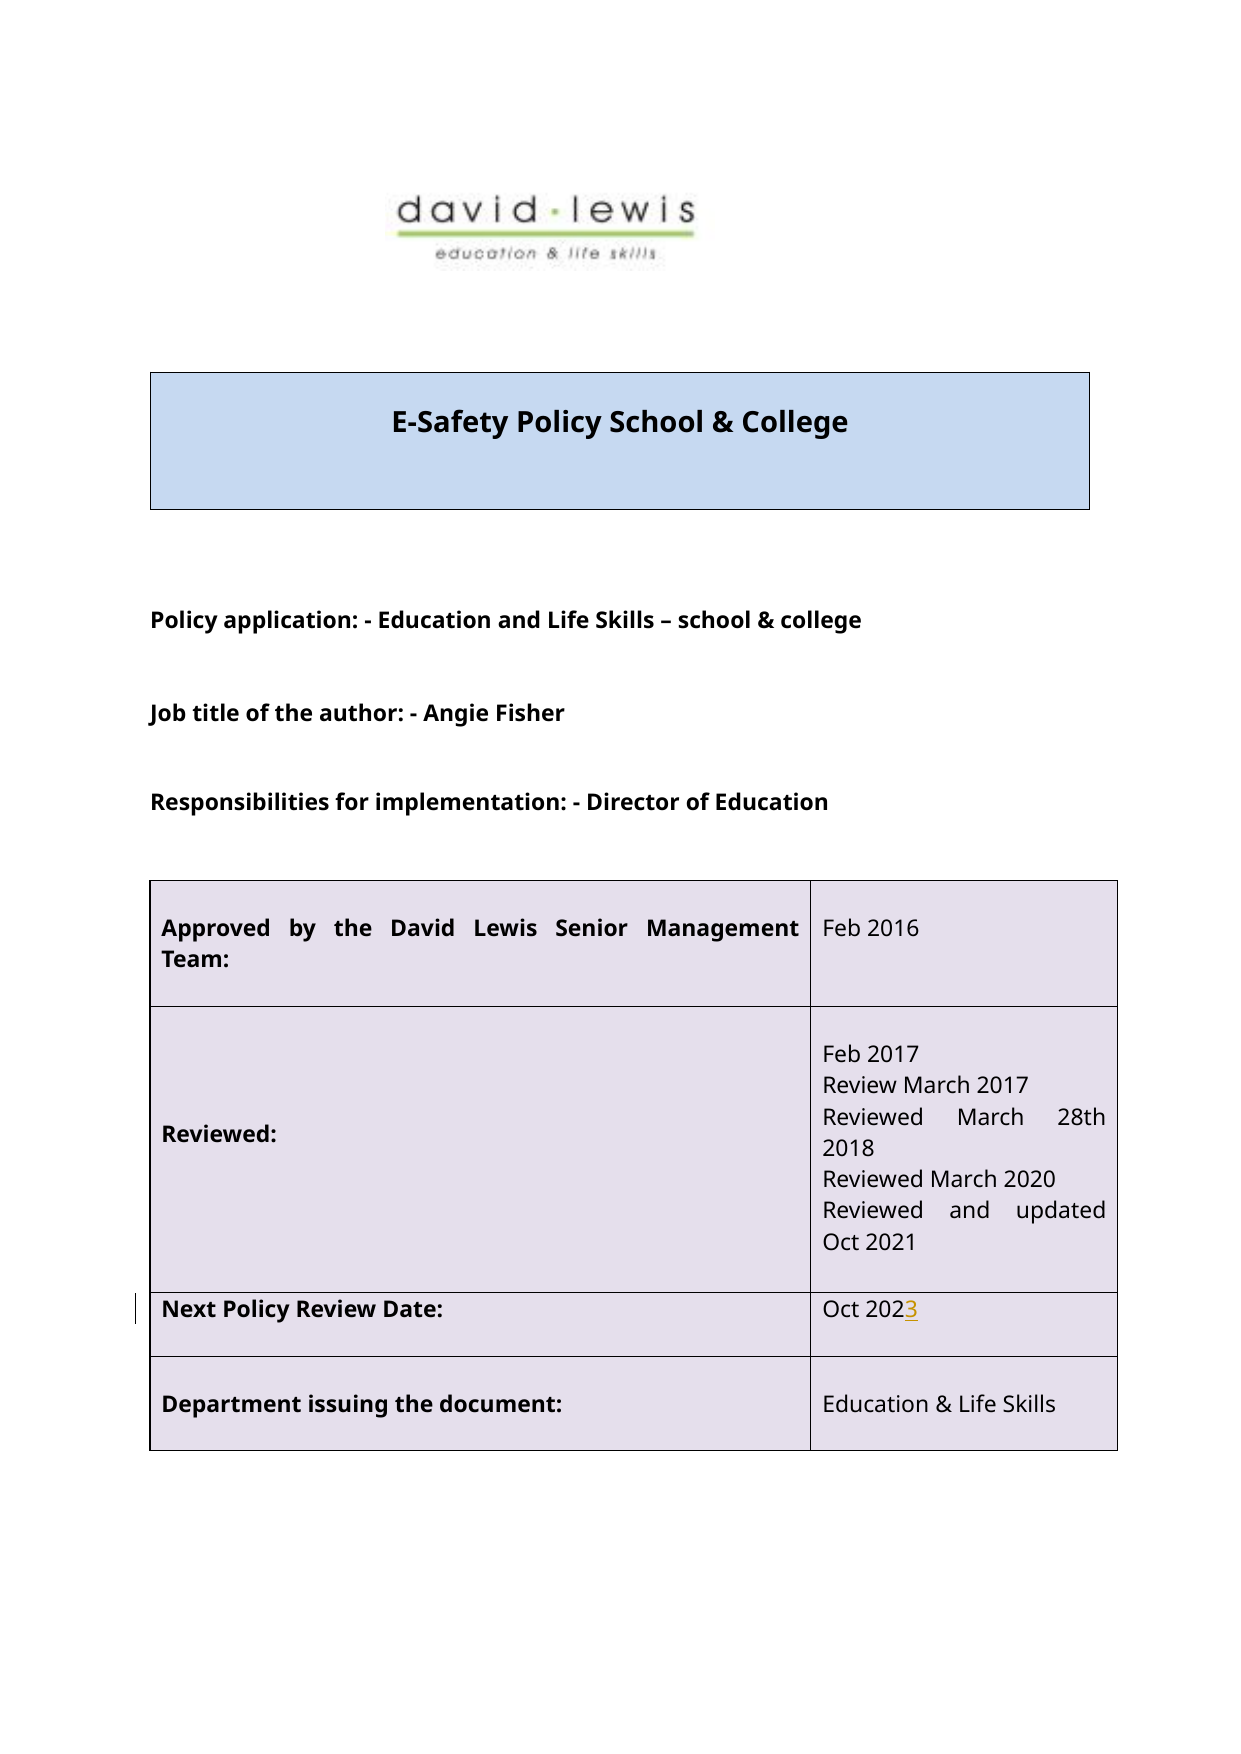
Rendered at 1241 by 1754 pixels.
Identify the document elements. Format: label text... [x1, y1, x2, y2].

table_header Approved by the David Lewis Senior Management Team: [151, 881, 810, 1006]
table_cell Department issuing the document: [151, 1357, 810, 1450]
table_cell Feb 2017 Review March 2017 Reviewed March 28th 2018 Reviewed March 2020 Reviewed and updated Oct 2021 [811, 1007, 1117, 1292]
text Policy application: - Education and Life Skills – school & college [150, 604, 1090, 635]
table_header E-Safety Policy School & College [151, 373, 1089, 509]
text Job title of the author: - Angie Fisher [150, 697, 1090, 729]
picture [385, 178, 715, 271]
text Responsibilities for implementation: - Director of Education [150, 786, 1090, 817]
table_header Feb 2016 [811, 881, 1117, 1006]
table_cell Oct 202 [811, 1293, 1117, 1356]
table_cell Education & Life Skills [811, 1357, 1117, 1450]
table_cell Next Policy Review Date: [151, 1293, 810, 1356]
table_cell Reviewed: [151, 1007, 810, 1292]
